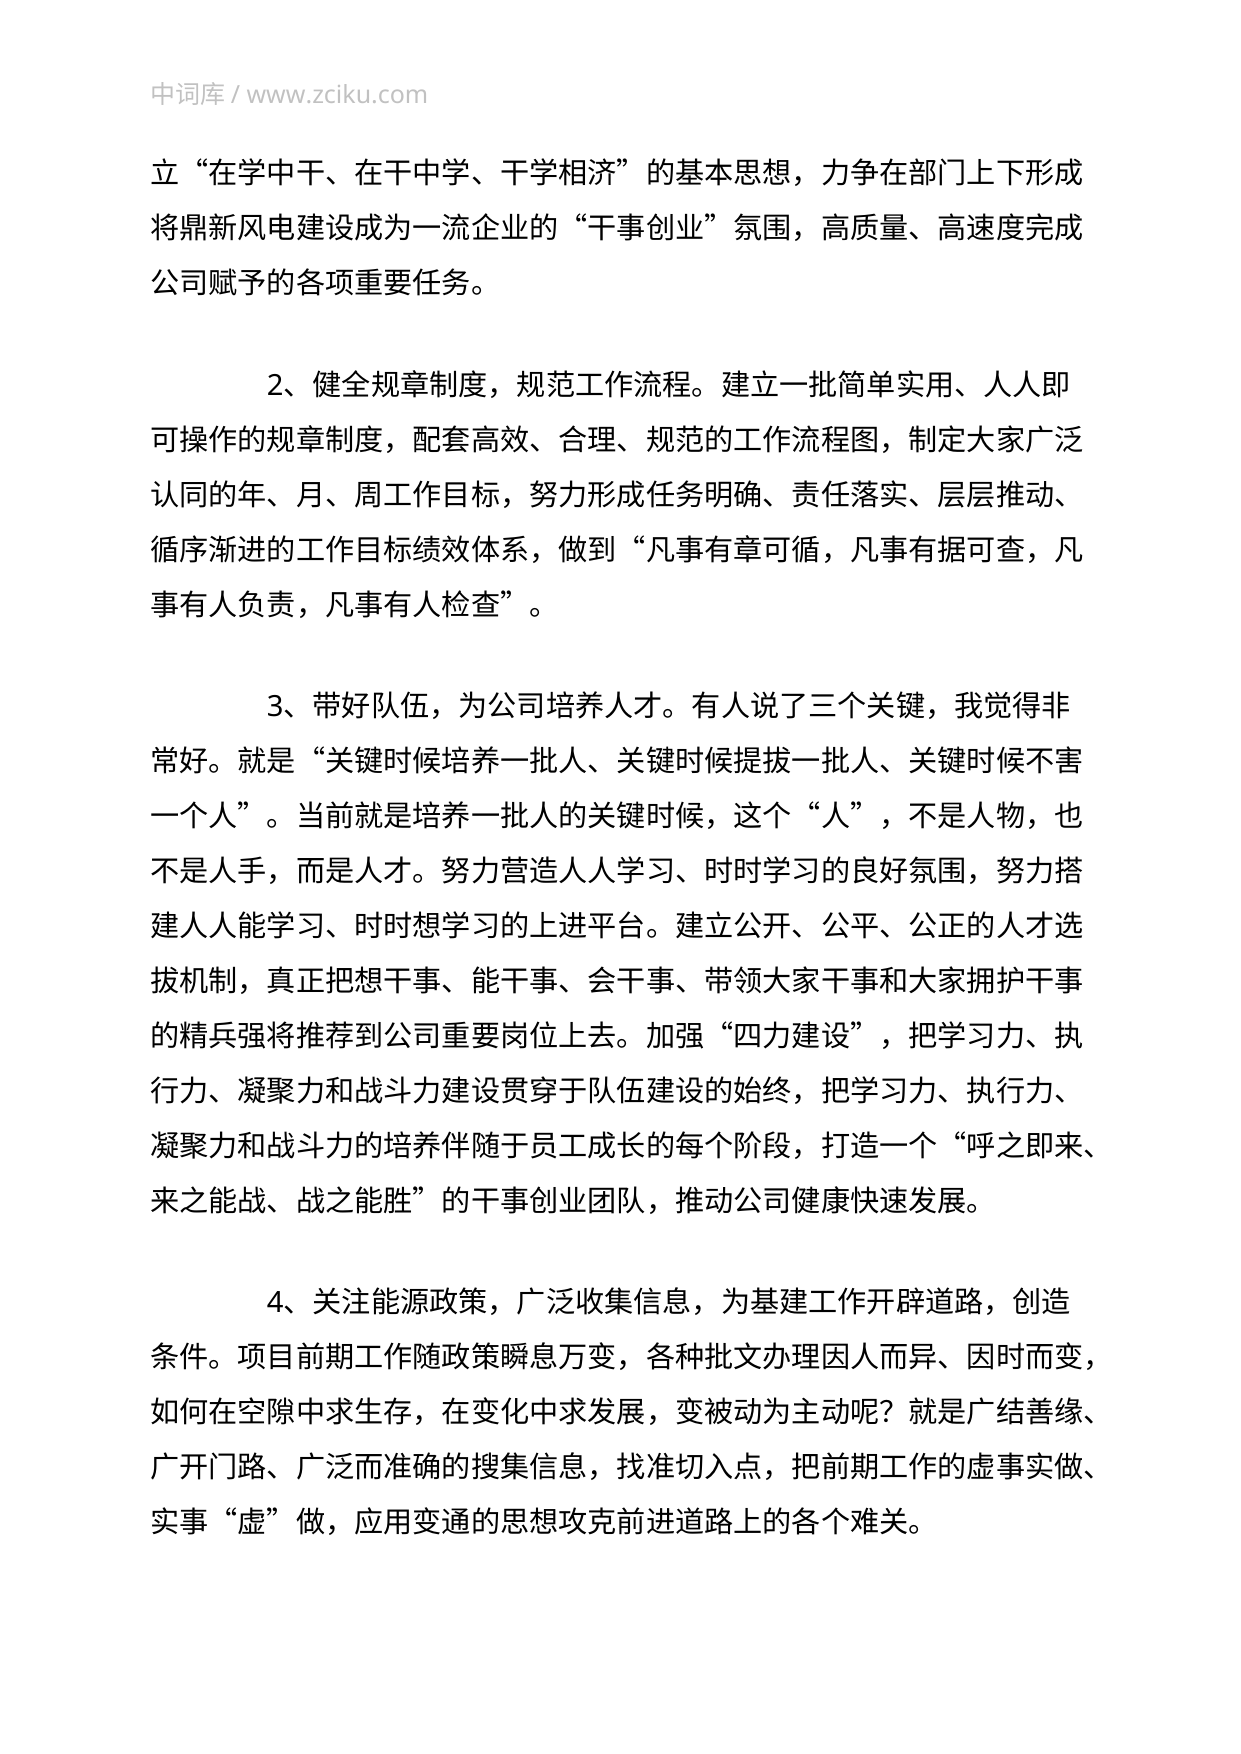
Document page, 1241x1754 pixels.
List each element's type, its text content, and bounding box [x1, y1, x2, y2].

text 4、关注能源政策，广泛收集信息，为基建工作开辟道路，创造条件。项目前期工作随政策瞬息万变，各种批文办理因人而异、因时而变，如何在空隙中求生存，在变化中求发展，变被动为主动呢？就是广结善缘、广开门路、广泛而准确的搜集信息，找准切入点，把前期工作的虚事实做、实事“虚”做，应用变通的思想攻克前进道路上的各个难关。 [150, 1279, 1090, 1541]
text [150, 150, 1090, 302]
text 3、带好队伍，为公司培养人才。有人说了三个关键，我觉得非常好。就是“关键时候培养一批人、关键时候提拔一批人、关键时候不害一个人”。当前就是培养一批人的关键时候，这个“人”，不是人物，也不是人手，而是人才。努力营造人人学习、时时学习的良好氛围，努力搭建人人能学习、时时想学习的上进平台。建立公开、公平、公正的人才选拔机制，真正把想干事、能干事、会干事、带领大家干事和大家拥护干事的精兵强将推荐到公司重要岗位上去。加强“四力建设”，把学习力、执行力、凝聚力和战斗力建设贯穿于队伍建设的始终，把学习力、执行力、凝聚力和战斗力的培养伴随于员工成长的每个阶段，打造一个“呼之即来、来之能战、战之能胜”的干事创业团队，推动公司健康快速发展。 [150, 683, 1090, 1219]
text 2、健全规章制度，规范工作流程。建立一批简单实用、人人即可操作的规章制度，配套高效、合理、规范的工作流程图，制定大家广泛认同的年、月、周工作目标，努力形成任务明确、责任落实、层层推动、循序渐进的工作目标绩效体系，做到“凡事有章可循，凡事有据可查，凡事有人负责，凡事有人检查”。 [150, 362, 1090, 623]
